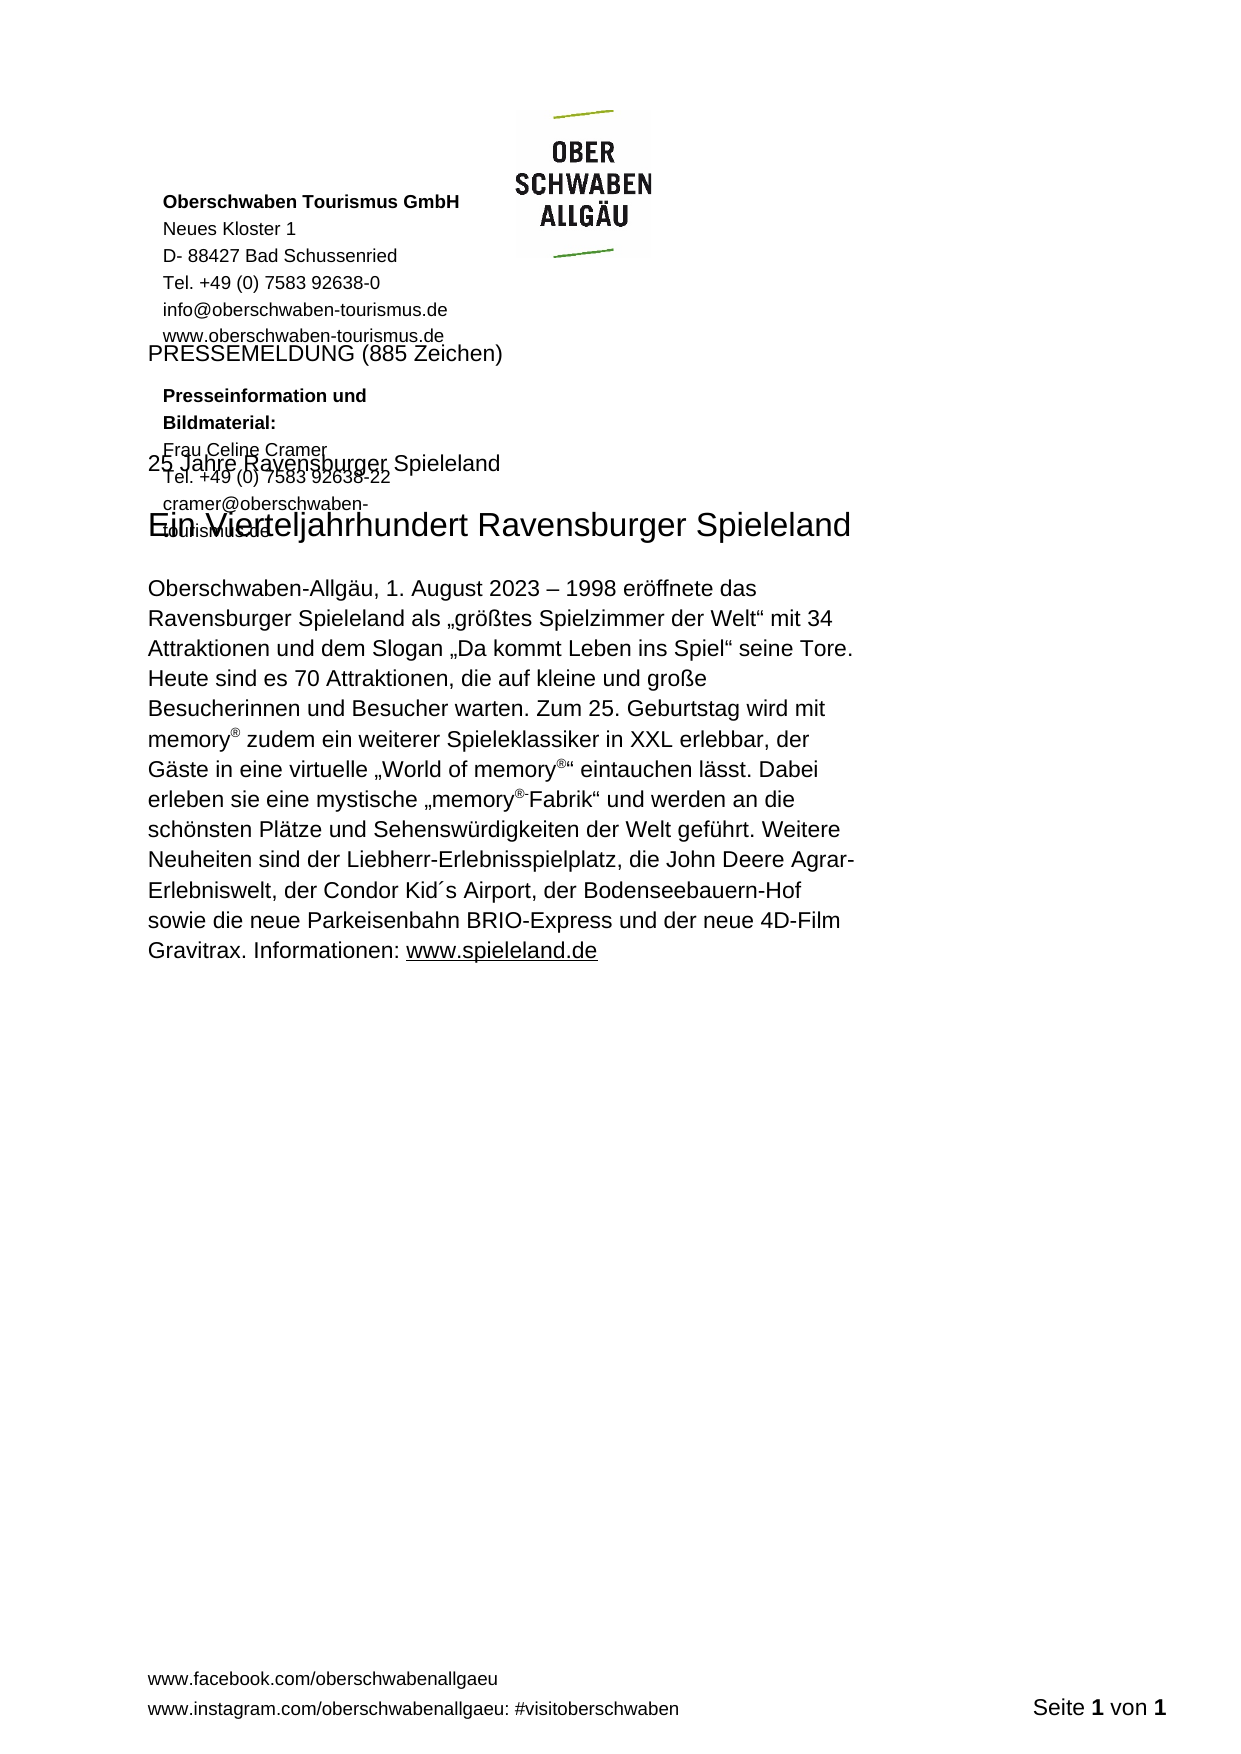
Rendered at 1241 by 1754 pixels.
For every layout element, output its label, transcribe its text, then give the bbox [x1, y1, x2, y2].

text Oberschwaben-Allgäu, 1. August 2023 – 1998 eröffnete das Ravensburger Spieleland als „größtes Spielzimmer der Welt“ mit 34 Attraktionen und dem Slogan „Da kommt Leben ins Spiel“ seine Tore. Heute sind es 70 Attraktionen, die auf kleine und große Besucherinnen und Besucher warten. Zum 25. Geburtstag wird mit memory® zudem ein weiterer Spieleklassiker in XXL erlebbar, der Gäste in eine virtuelle „World of memory®“ eintauchen lässt. Dabei erleben sie eine mystische „memory®-Fabrik“ und werden an die schönsten Plätze und Sehenswürdigkeiten der Welt geführt. Weitere Neuheiten sind der Liebherr-Erlebnisspielplatz, die John Deere Agrar-Erlebniswelt, der Condor Kid´s Airport, der Bodenseebauern-Hof sowie die neue Parkeisenbahn BRIO-Express und der neue 4D-Film Gravitrax. Informationen: www.spieleland.de [148, 574, 856, 963]
picture [515, 110, 652, 258]
text 25 Jahre Ravensburger Spieleland [324, 450, 856, 476]
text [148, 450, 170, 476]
text PRESSEMELDUNG (885 Zeichen) [148, 340, 856, 366]
text 25 Jahre Ravensburger Spieleland [252, 450, 329, 476]
subtitle Ein Vierteljahrhundert Ravensburger Spieleland [148, 505, 856, 544]
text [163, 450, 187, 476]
